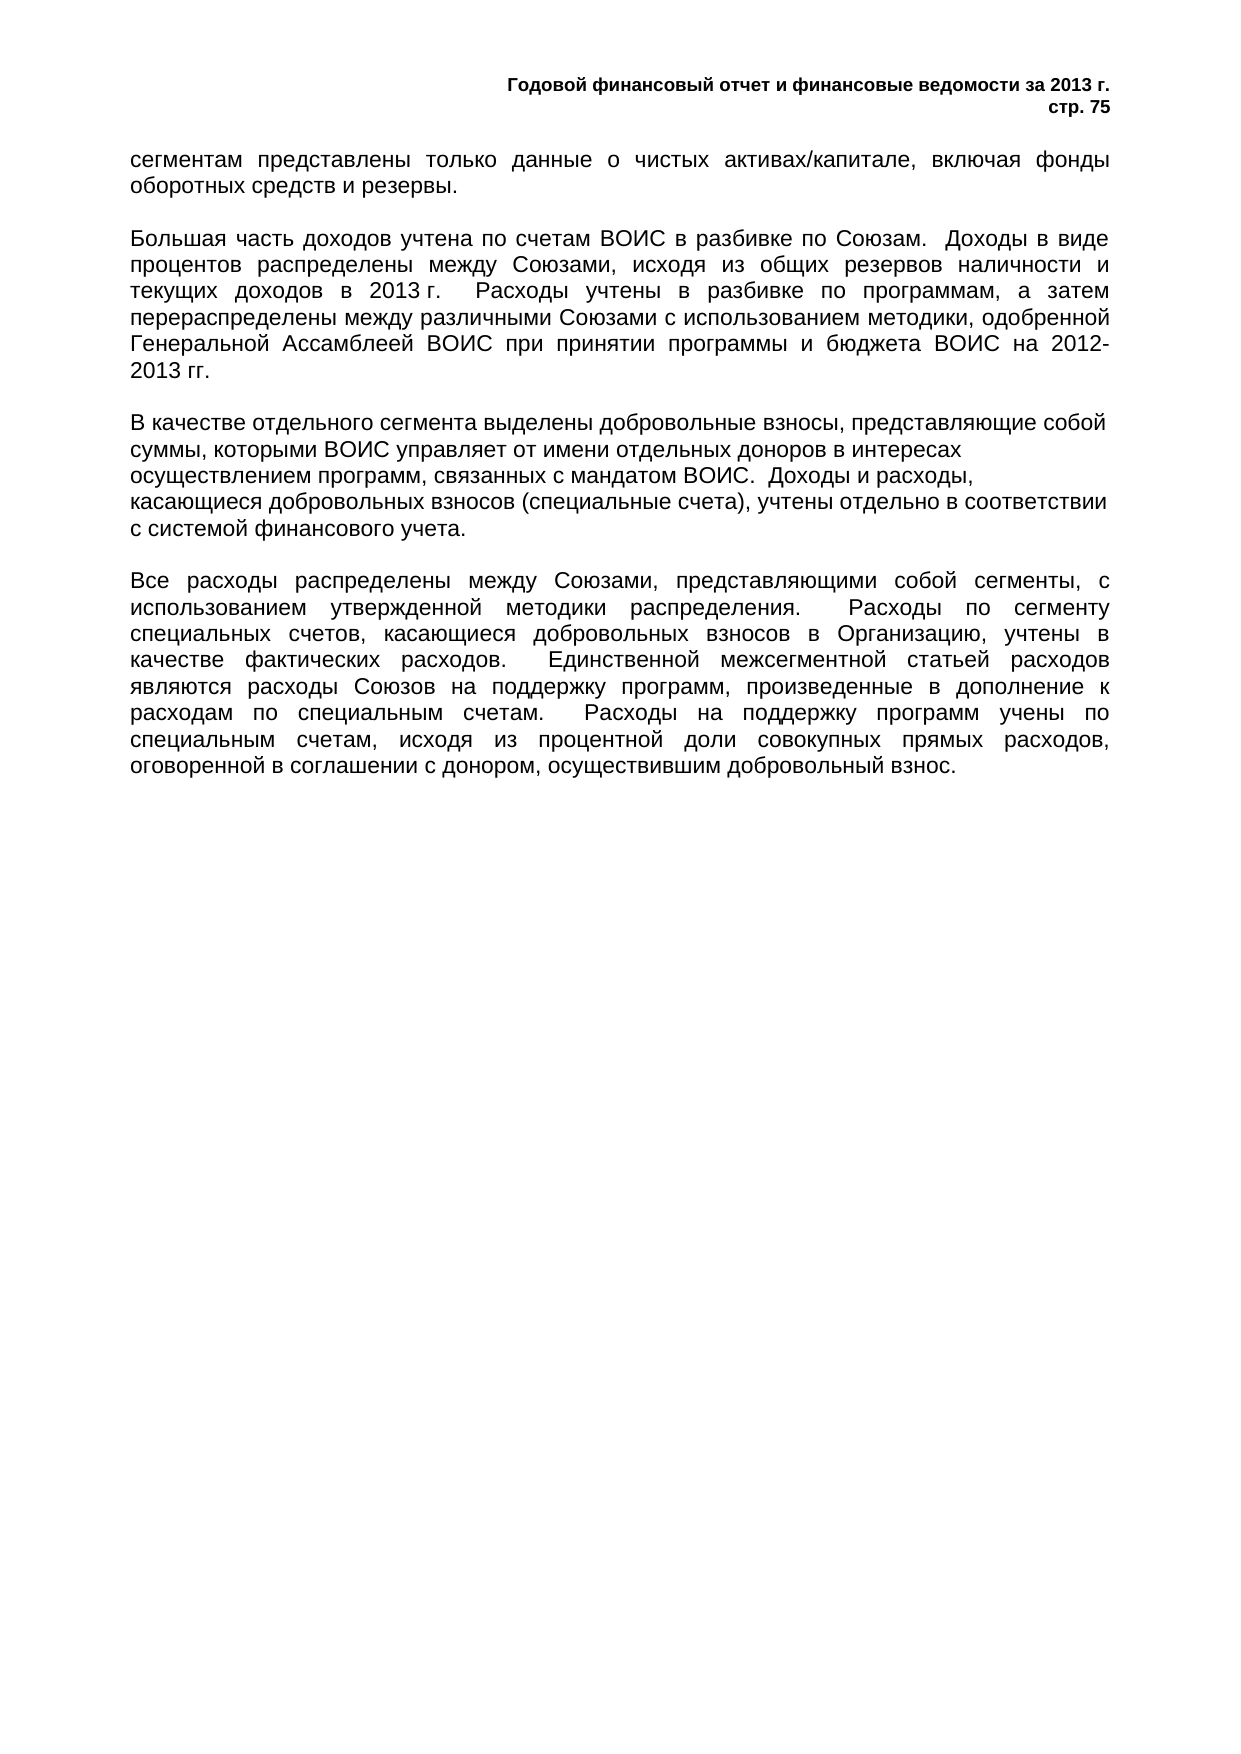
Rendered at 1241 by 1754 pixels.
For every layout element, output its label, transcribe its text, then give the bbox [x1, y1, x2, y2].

text В качестве отдельного сегмента выделены добровольные взносы, представляющие собой суммы, которыми ВОИС управляет от имени отдельных доноров в интересах осуществлением программ, связанных с мандатом ВОИС. Доходы и расходы, касающиеся добровольных взносов (специальные счета), учтены отдельно в соответствии с системой финансового учета. [130, 409, 1110, 541]
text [130, 146, 1110, 198]
text Большая часть доходов учтена по счетам ВОИС в разбивке по Союзам. Доходы в виде процентов распределены между Союзами, исходя из общих резервов наличности и текущих доходов в 2013 г. Расходы учтены в разбивке по программам, а затем перераспределены между различными Союзами с использованием методики, одобренной Генеральной Ассамблеей ВОИС при принятии программы и бюджета ВОИС на 2012-2013 гг. [130, 225, 1110, 383]
text Все расходы распределены между Союзами, представляющими собой сегменты, с использованием утвержденной методики распределения. Расходы по сегменту специальных счетов, касающиеся добровольных взносов в Организацию, учтены в качестве фактических расходов. Единственной межсегментной статьей расходов являются расходы Союзов на поддержку программ, произведенные в дополнение к расходам по специальным счетам. Расходы на поддержку программ учены по специальным счетам, исходя из процентной доли совокупных прямых расходов, оговоренной в соглашении с донором, осуществившим добровольный взнос. [130, 567, 1110, 778]
